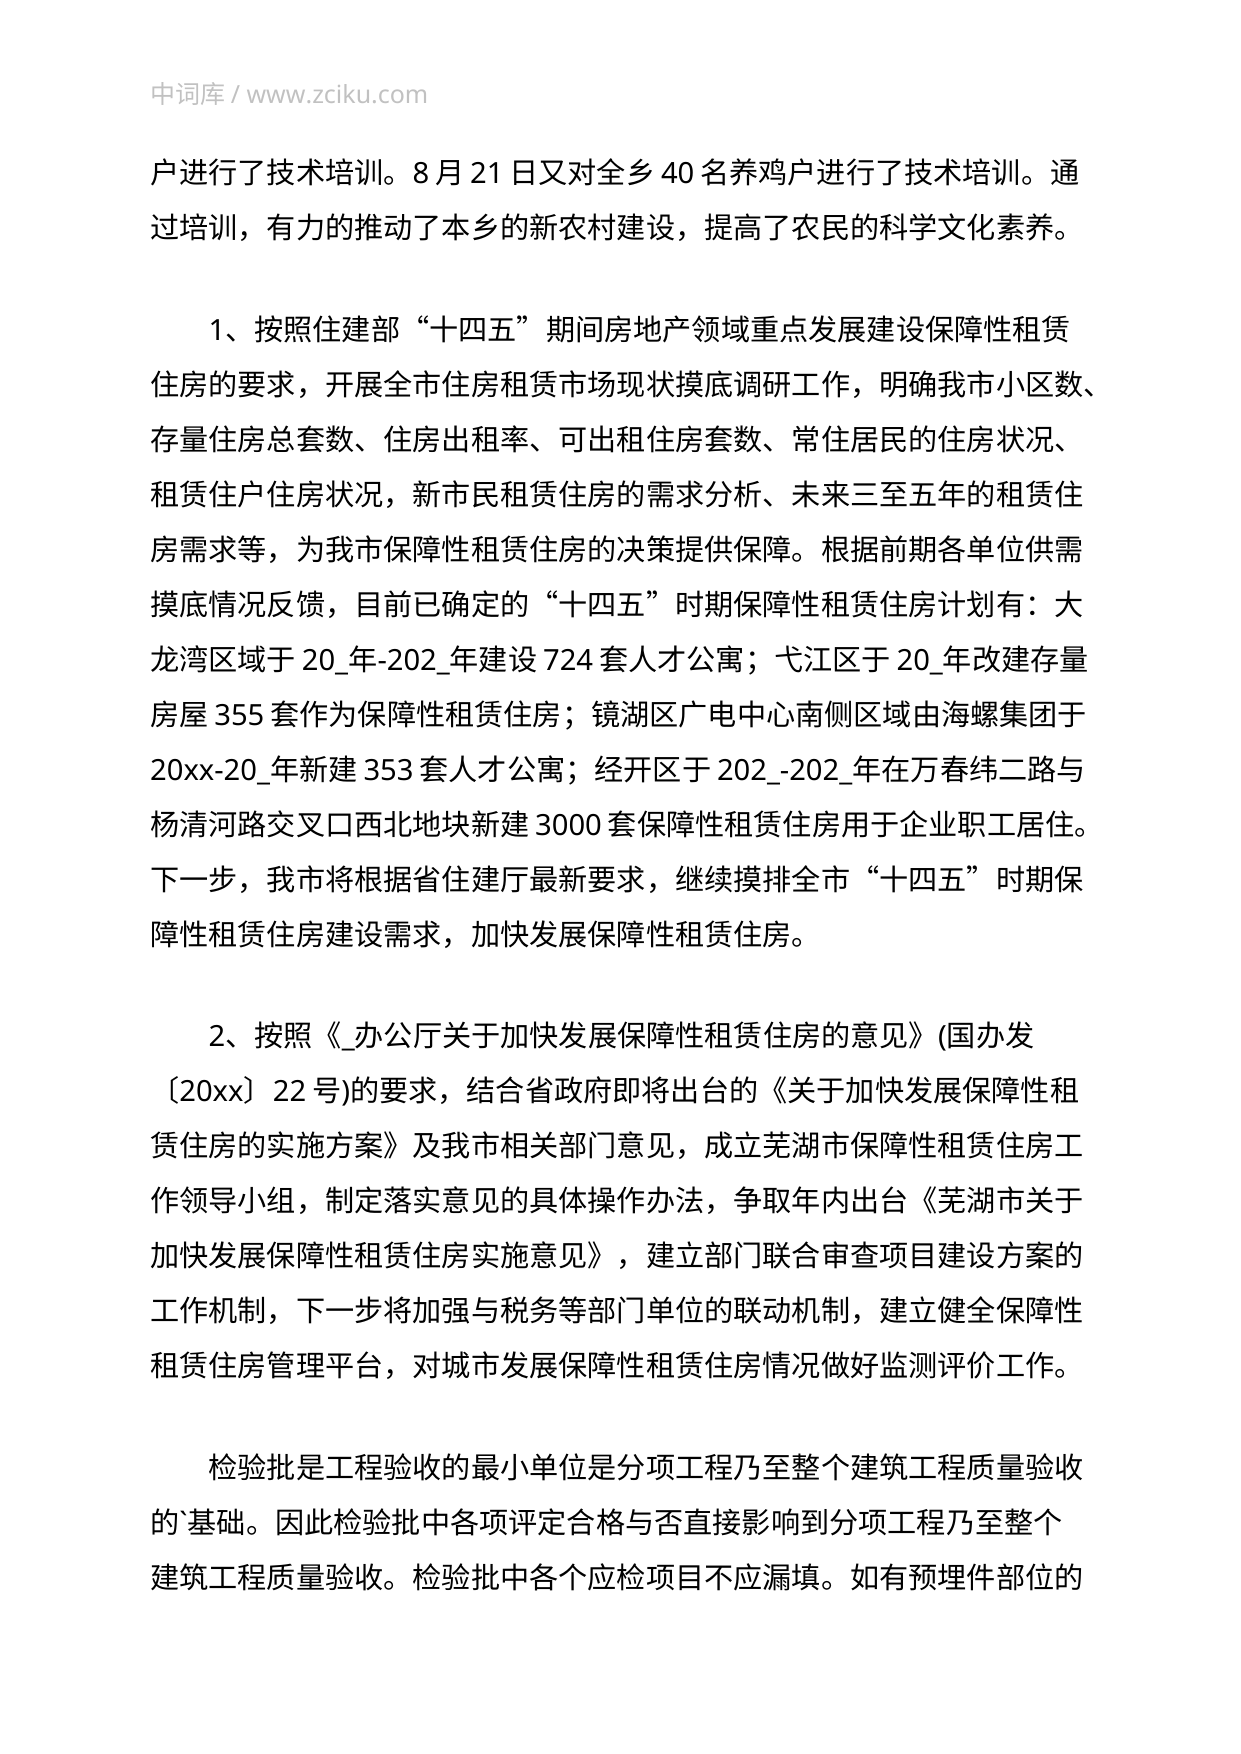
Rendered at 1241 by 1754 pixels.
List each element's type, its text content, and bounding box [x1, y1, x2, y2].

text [150, 150, 1090, 247]
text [150, 1444, 1090, 1596]
text 2、按照《_办公厅关于加快发展保障性租赁住房的意见》(国办发〔20xx〕22号)的要求，结合省政府即将出台的《关于加快发展保障性租赁住房的实施方案》及我市相关部门意见，成立芜湖市保障性租赁住房工作领导小组，制定落实意见的具体操作办法，争取年内出台《芜湖市关于加快发展保障性租赁住房实施意见》，建立部门联合审查项目建设方案的工作机制，下一步将加强与税务等部门单位的联动机制，建立健全保障性租赁住房管理平台，对城市发展保障性租赁住房情况做好监测评价工作。 [150, 1013, 1090, 1385]
text 1、按照住建部“十四五”期间房地产领域重点发展建设保障性租赁住房的要求，开展全市住房租赁市场现状摸底调研工作，明确我市小区数、存量住房总套数、住房出租率、可出租住房套数、常住居民的住房状况、租赁住户住房状况，新市民租赁住房的需求分析、未来三至五年的租赁住房需求等，为我市保障性租赁住房的决策提供保障。根据前期各单位供需摸底情况反馈，目前已确定的“十四五”时期保障性租赁住房计划有：大龙湾区域于20_年-202_年建设724套人才公寓；弋江区于20_年改建存量房屋355套作为保障性租赁住房；镜湖区广电中心南侧区域由海螺集团于20xx-20_年新建353套人才公寓；经开区于202_-202_年在万春纬二路与杨清河路交叉口西北地块新建3000套保障性租赁住房用于企业职工居住。下一步，我市将根据省住建厅最新要求，继续摸排全市“十四五”时期保障性租赁住房建设需求，加快发展保障性租赁住房。 [150, 307, 1090, 953]
